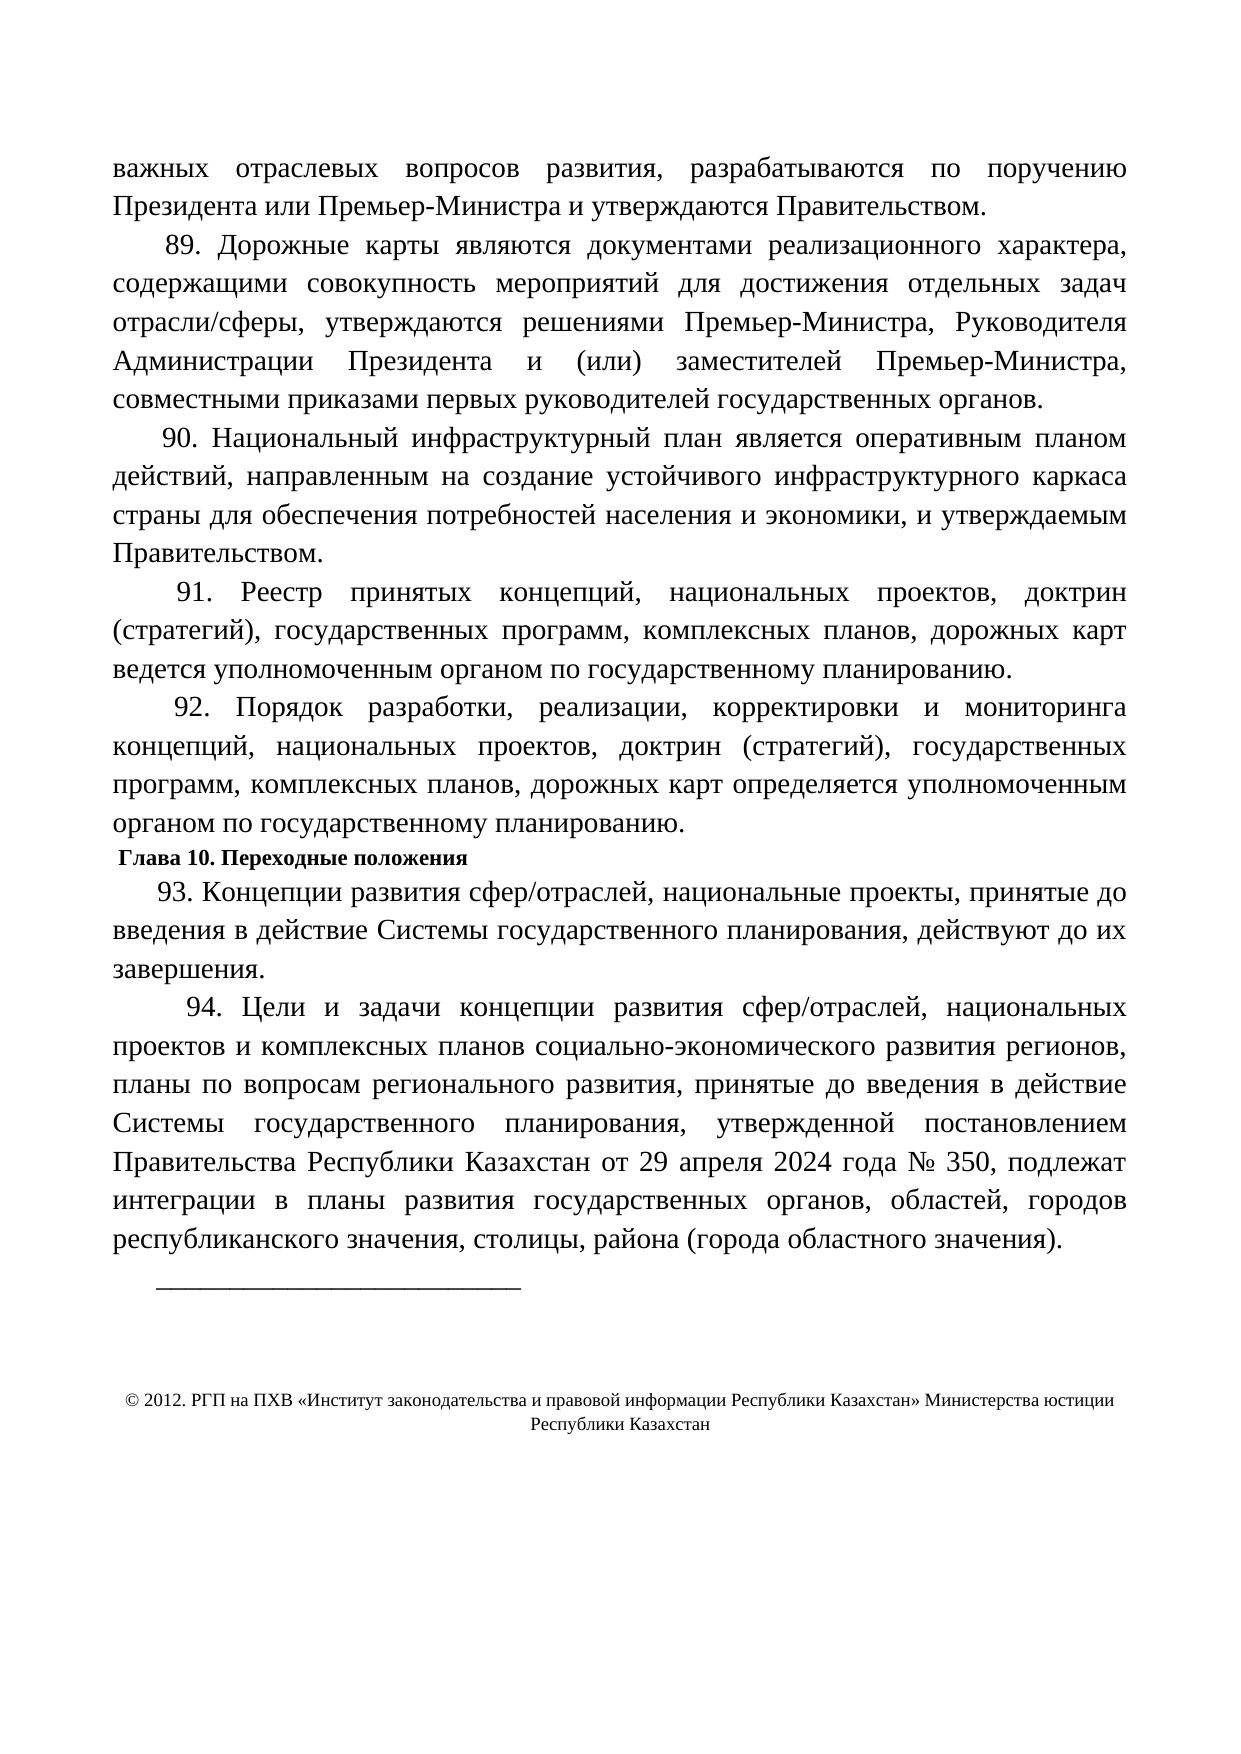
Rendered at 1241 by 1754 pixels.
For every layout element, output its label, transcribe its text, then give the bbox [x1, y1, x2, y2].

text 90. Национальный инфраструктурный план является оперативным планом действий, направленным на создание устойчивого инфраструктурного каркаса страны для обеспечения потребностей населения и экономики, и утверждаемым Правительством. [112, 420, 1128, 569]
text _________________________ [112, 1259, 1128, 1293]
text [112, 150, 1128, 222]
text 94. Цели и задачи концепции развития сфер/отраслей, национальных проектов и комплексных планов социально-экономического развития регионов, планы по вопросам регионального развития, принятые до введения в действие Системы государственного планирования, утвержденной постановлением Правительства Республики Казахстан от 29 апреля 2024 года № 350, подлежат интеграции в планы развития государственных органов, областей, городов республиканского значения, столицы, района (города областного значения). [112, 989, 1128, 1254]
text 89. Дорожные карты являются документами реализационного характера, содержащими совокупность мероприятий для достижения отдельных задач отрасли/сферы, утверждаются решениями Премьер-Министра, Руководителя Администрации Президента и (или) заместителей Премьер-Министра, совместными приказами первых руководителей государственных органов. [112, 227, 1128, 415]
text Глава 10. Переходные положения [112, 844, 1128, 870]
text 93. Концепции развития сфер/отраслей, национальные проекты, принятые до введения в действие Системы государственного планирования, действуют до их завершения. [112, 874, 1128, 984]
text 91. Реестр принятых концепций, национальных проектов, доктрин (стратегий), государственных программ, комплексных планов, дорожных карт ведется уполномоченным органом по государственному планированию. [112, 574, 1128, 684]
text © 2012. РГП на ПХВ «Институт законодательства и правовой информации Республики Казахстан» Министерства юстиции Республики Казахстан [112, 1388, 1128, 1435]
text 92. Порядок разработки, реализации, корректировки и мониторинга концепций, национальных проектов, доктрин (стратегий), государственных программ, комплексных планов, дорожных карт определяется уполномоченным органом по государственному планированию. [112, 689, 1128, 839]
